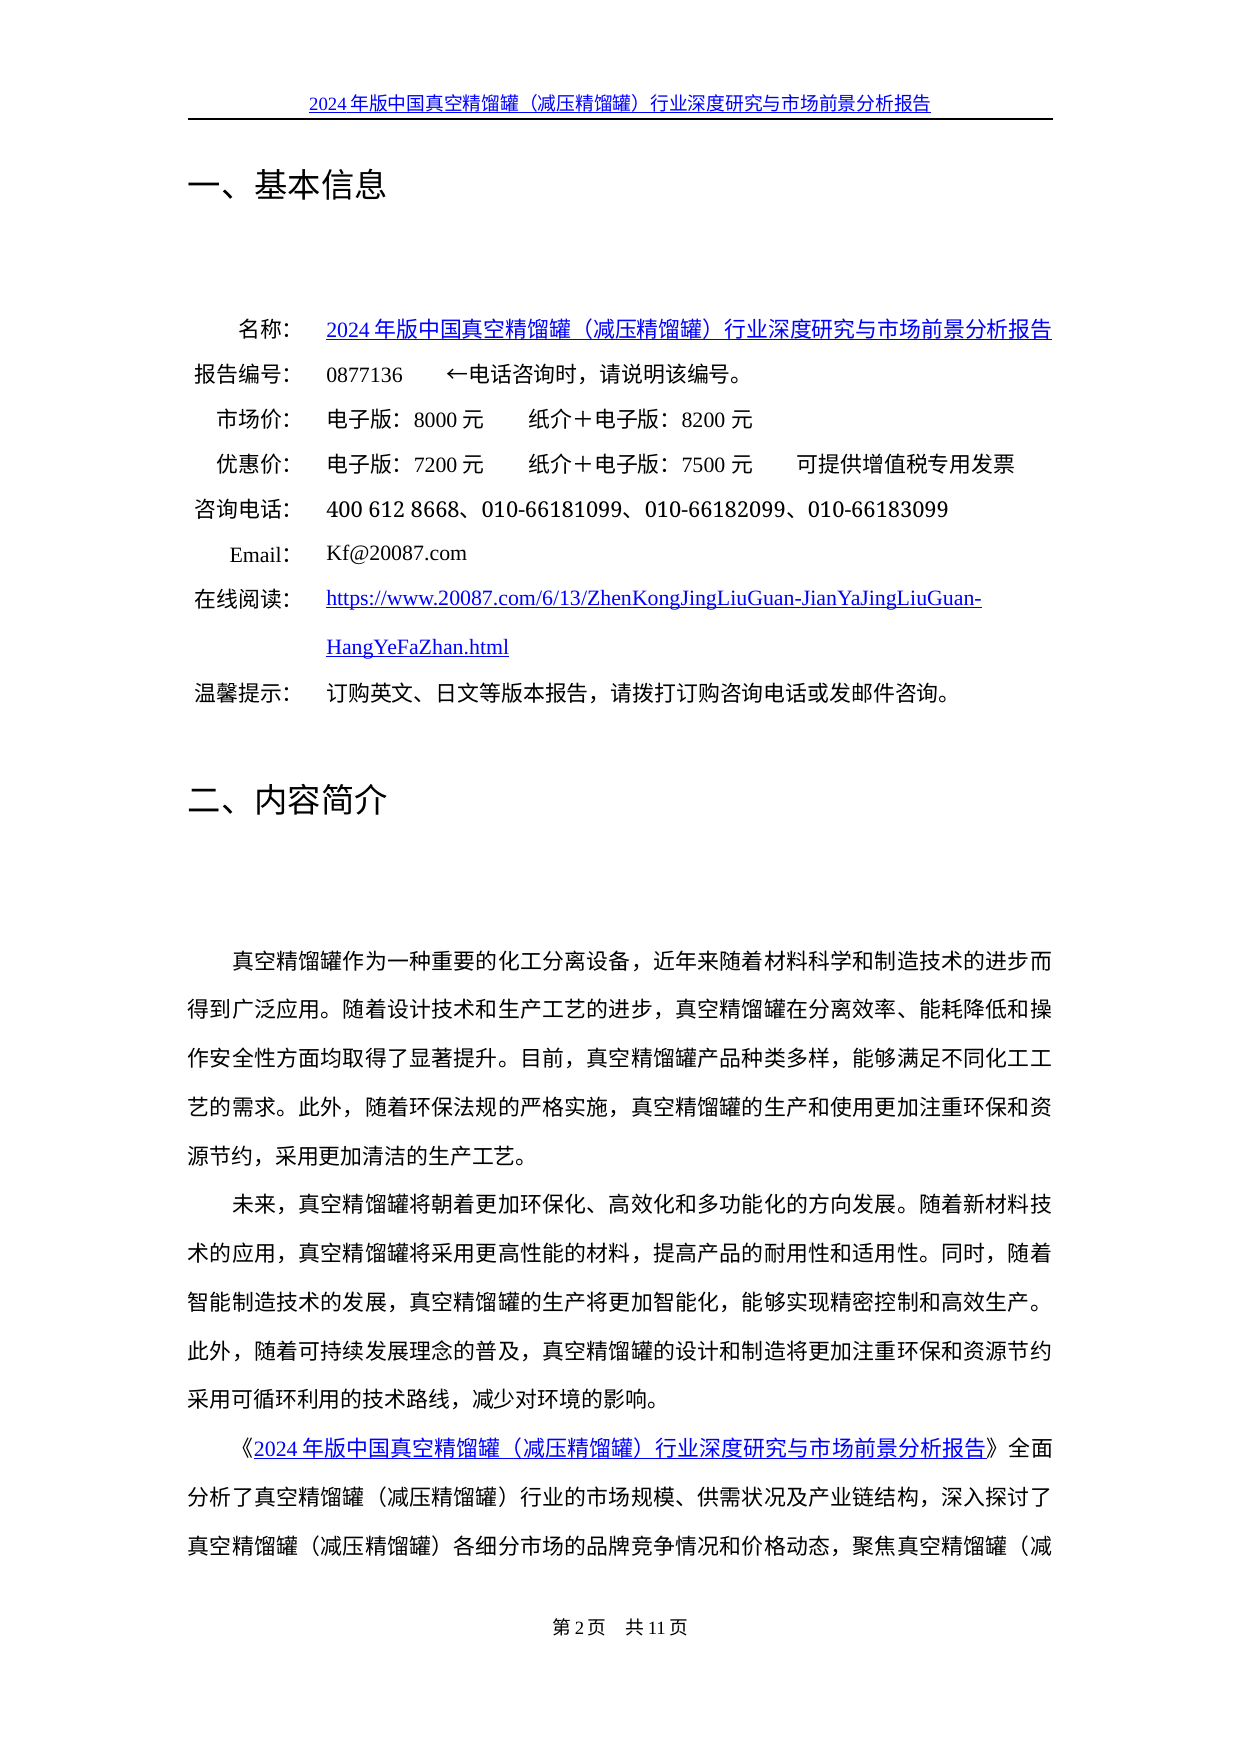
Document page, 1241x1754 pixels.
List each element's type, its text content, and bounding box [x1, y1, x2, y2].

table_cell [315, 582, 1073, 675]
table_cell 温馨提示： [167, 675, 315, 720]
table_cell 报告编号： [167, 357, 315, 402]
table_cell 0877136 ←电话咨询时，请说明该编号。 [315, 357, 1073, 402]
title 一、基本信息 [187, 150, 1053, 215]
table_header 名称： [167, 312, 315, 357]
table_cell 优惠价： [167, 447, 315, 492]
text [187, 943, 1053, 1561]
title 二、内容简介 [187, 766, 1053, 831]
table_cell Email： [167, 537, 315, 582]
table_cell 电子版：8000 元 纸介＋电子版：8200 元 [315, 402, 1073, 447]
table_cell 400 612 8668、010-66181099、010-66182099、010-66183099 [315, 492, 1073, 537]
table_cell 在线阅读： [167, 582, 315, 675]
table_header 2024年版中国真空精馏罐（减压精馏罐）行业深度研究与市场前景分析报告 [315, 312, 1073, 357]
table_cell 市场价： [167, 402, 315, 447]
table_cell 咨询电话： [167, 492, 315, 537]
table_cell 订购英文、日文等版本报告，请拨打订购咨询电话或发邮件咨询。 [315, 675, 1073, 720]
table_cell 电子版：7200 元 纸介＋电子版：7500 元 可提供增值税专用发票 [315, 447, 1073, 492]
table_cell Kf@20087.com [315, 537, 1073, 582]
